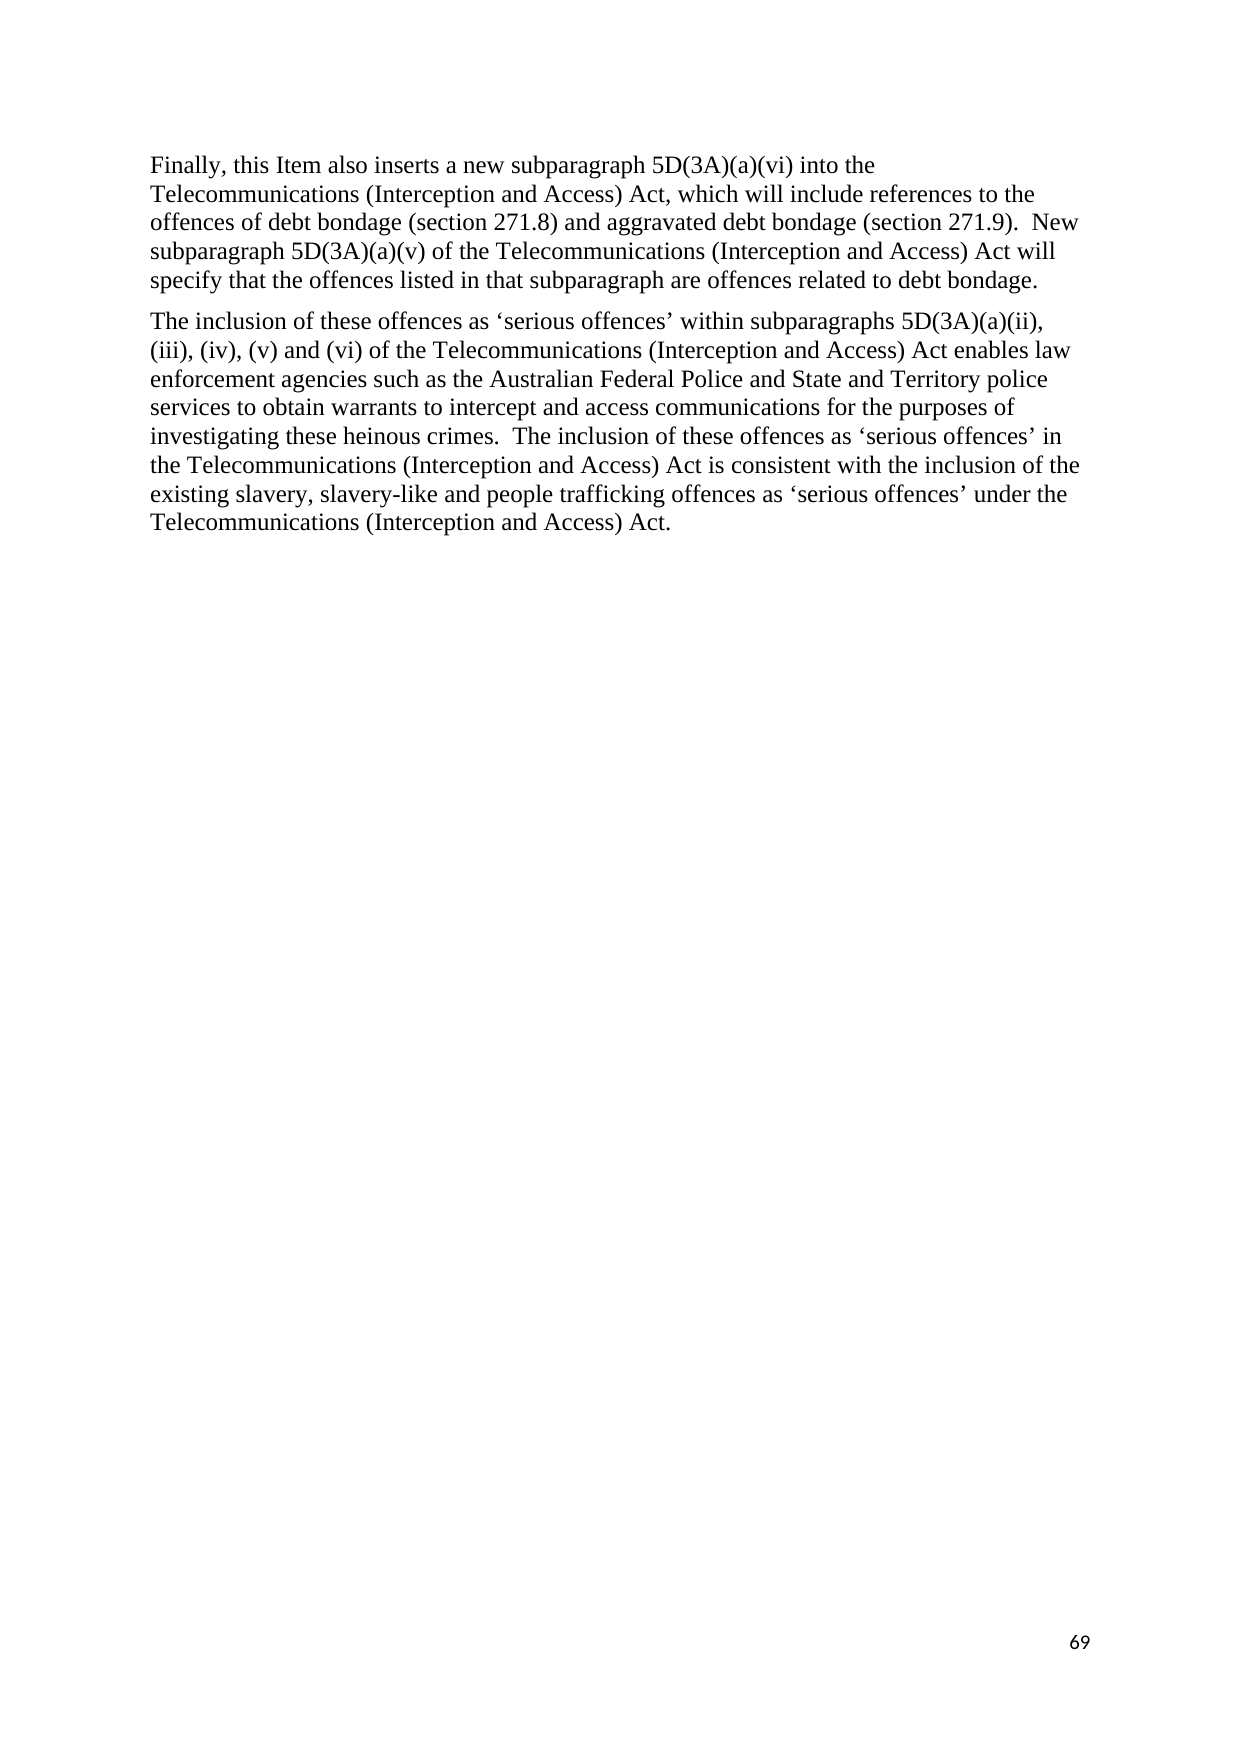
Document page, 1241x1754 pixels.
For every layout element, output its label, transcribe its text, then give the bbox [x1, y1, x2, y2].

text Finally, this Item also inserts a new subparagraph 5D(3A)(a)(vi) into the Telecommunications (Interception and Access) Act, which will include references to the offences of debt bondage (section 271.8) and aggravated debt bondage (section 271.9). New subparagraph 5D(3A)(a)(v) of the Telecommunications (Interception and Access) Act will specify that the offences listed in that subparagraph are offences related to debt bondage. [150, 150, 1090, 294]
text The inclusion of these offences as ‘serious offences’ within subparagraphs 5D(3A)(a)(ii), (iii), (iv), (v) and (vi) of the Telecommunications (Interception and Access) Act enables law enforcement agencies such as the Australian Federal Police and State and Territory police services to obtain warrants to intercept and access communications for the purposes of investigating these heinous crimes. The inclusion of these offences as ‘serious offences’ in the Telecommunications (Interception and Access) Act is consistent with the inclusion of the existing slavery, slavery-like and people trafficking offences as ‘serious offences’ under the Telecommunications (Interception and Access) Act. [150, 306, 1090, 536]
